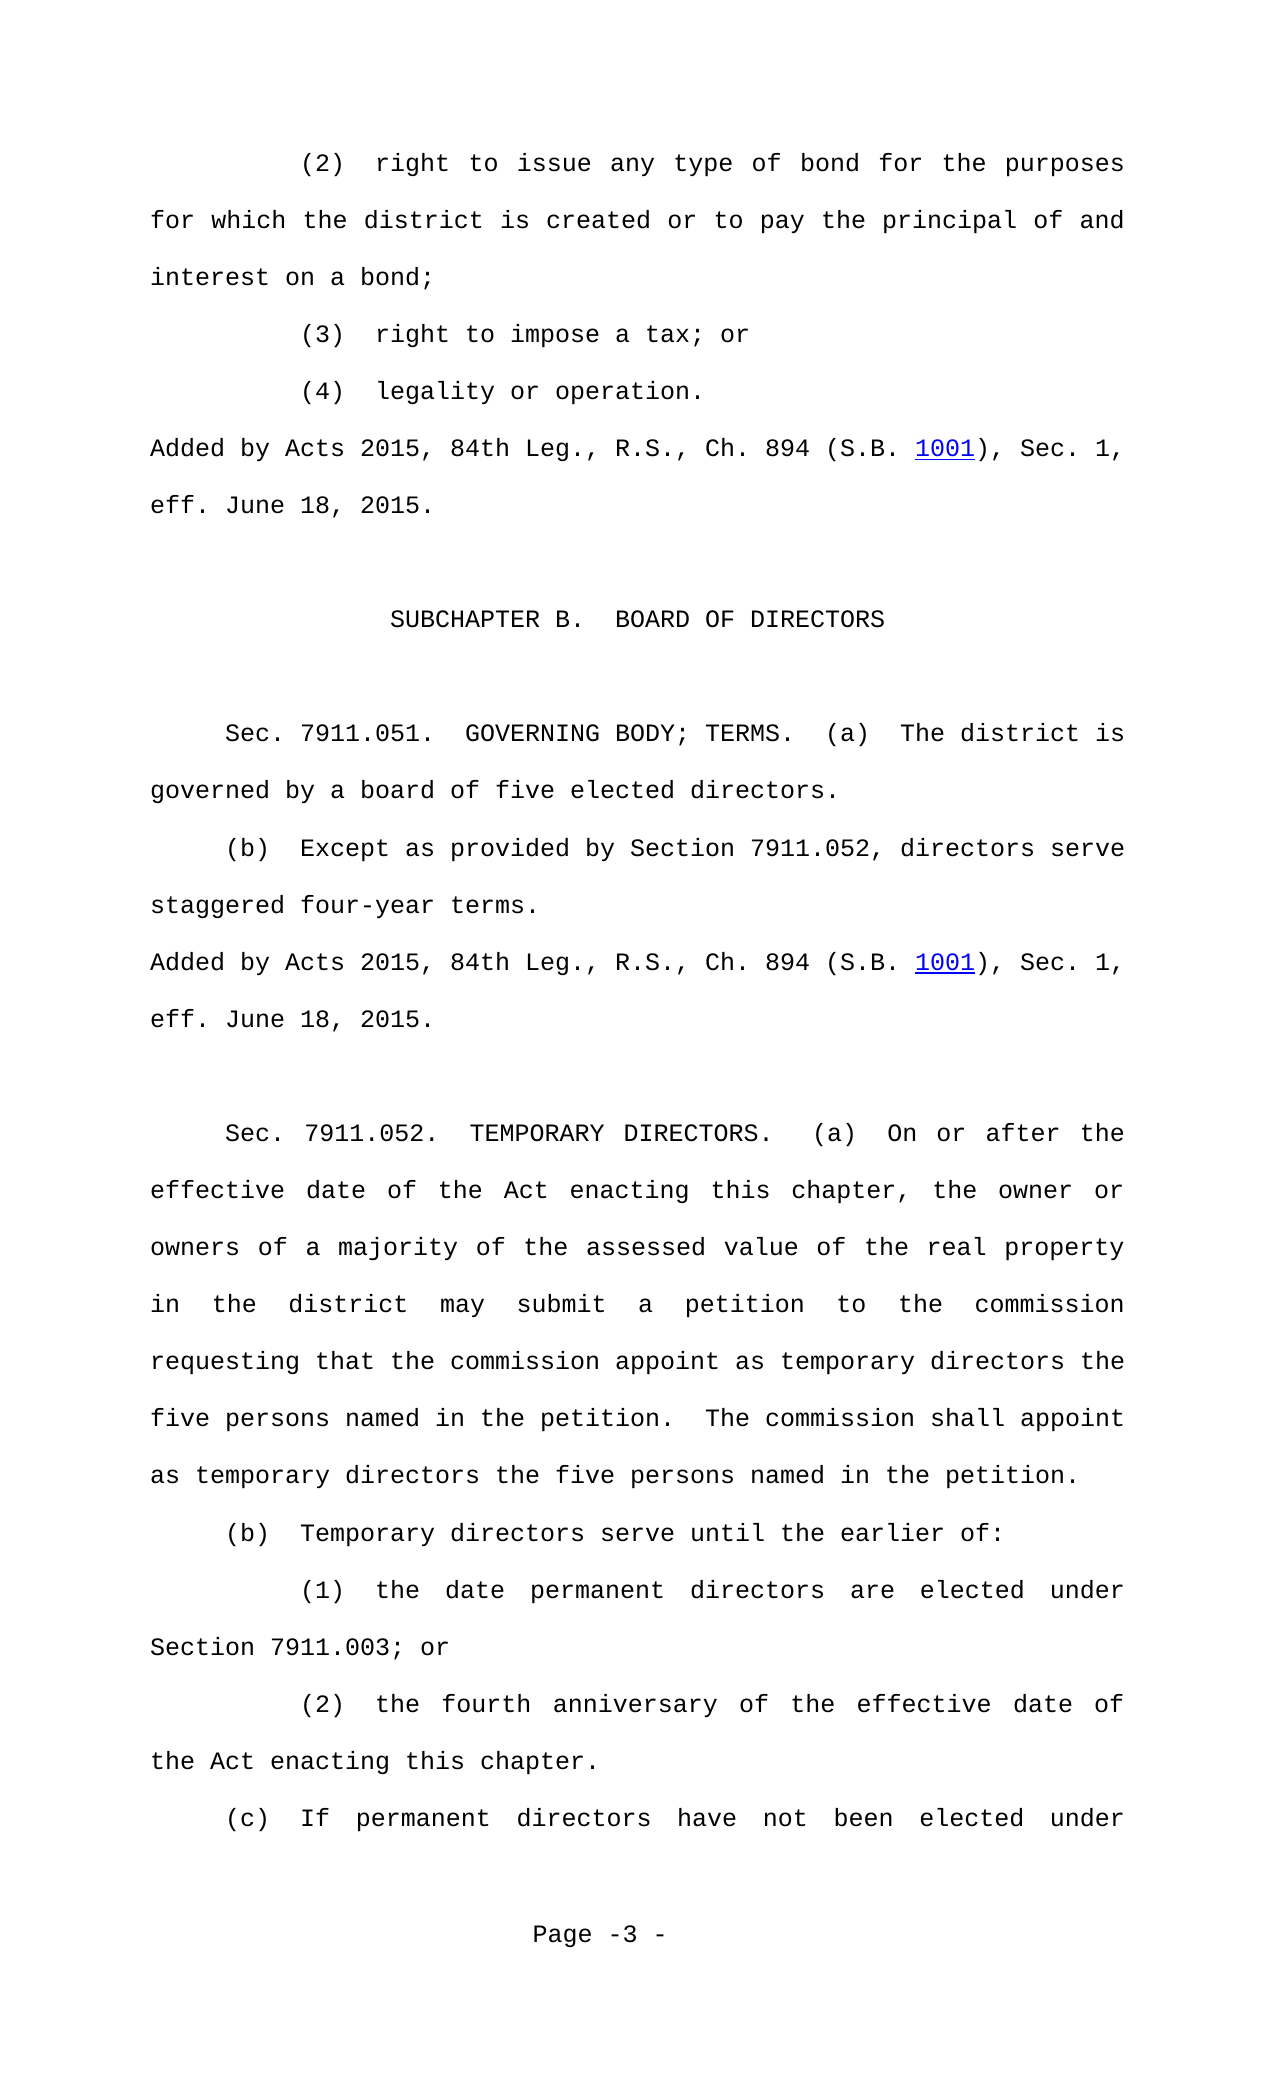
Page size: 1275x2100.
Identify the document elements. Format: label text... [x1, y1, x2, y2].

text (1) the date permanent directors are elected under Section 7911.003; or [150, 1577, 1125, 1663]
text (4) legality or operation. [150, 378, 1125, 407]
text Added by Acts 2015, 84th Leg., R.S., Ch. 894 (S.B. 1001), Sec. 1, eff. June 18, 2015. [150, 949, 1125, 1035]
text (3) right to impose a tax; or [150, 321, 1125, 350]
text Sec. 7911.051. GOVERNING BODY; TERMS. (a) The district is governed by a board of five elected directors. [150, 721, 1125, 806]
text SUBCHAPTER B. BOARD OF DIRECTORS [150, 607, 1125, 635]
text (b) Temporary directors serve until the earlier of: [150, 1520, 1125, 1548]
text (b) Except as provided by Section 7911.052, directors serve staggered four-year terms. [150, 835, 1125, 921]
text (2) the fourth anniversary of the effective date of the Act enacting this chapter. [150, 1691, 1125, 1777]
text Sec. 7911.052. TEMPORARY DIRECTORS. (a) On or after the effective date of the Act enacting this chapter, the owner or owners of a majority of the assessed value of the real property in the district may submit a petition to the commission requesting that the commission appoint as temporary directors the five persons named in the petition. The commission shall appoint as temporary directors the five persons named in the petition. [150, 1120, 1125, 1491]
text Added by Acts 2015, 84th Leg., R.S., Ch. 894 (S.B. 1001), Sec. 1, eff. June 18, 2015. [150, 435, 1125, 521]
text (2) right to issue any type of bond for the purposes for which the district is created or to pay the principal of and interest on a bond; [150, 150, 1125, 293]
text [150, 1805, 1125, 1834]
